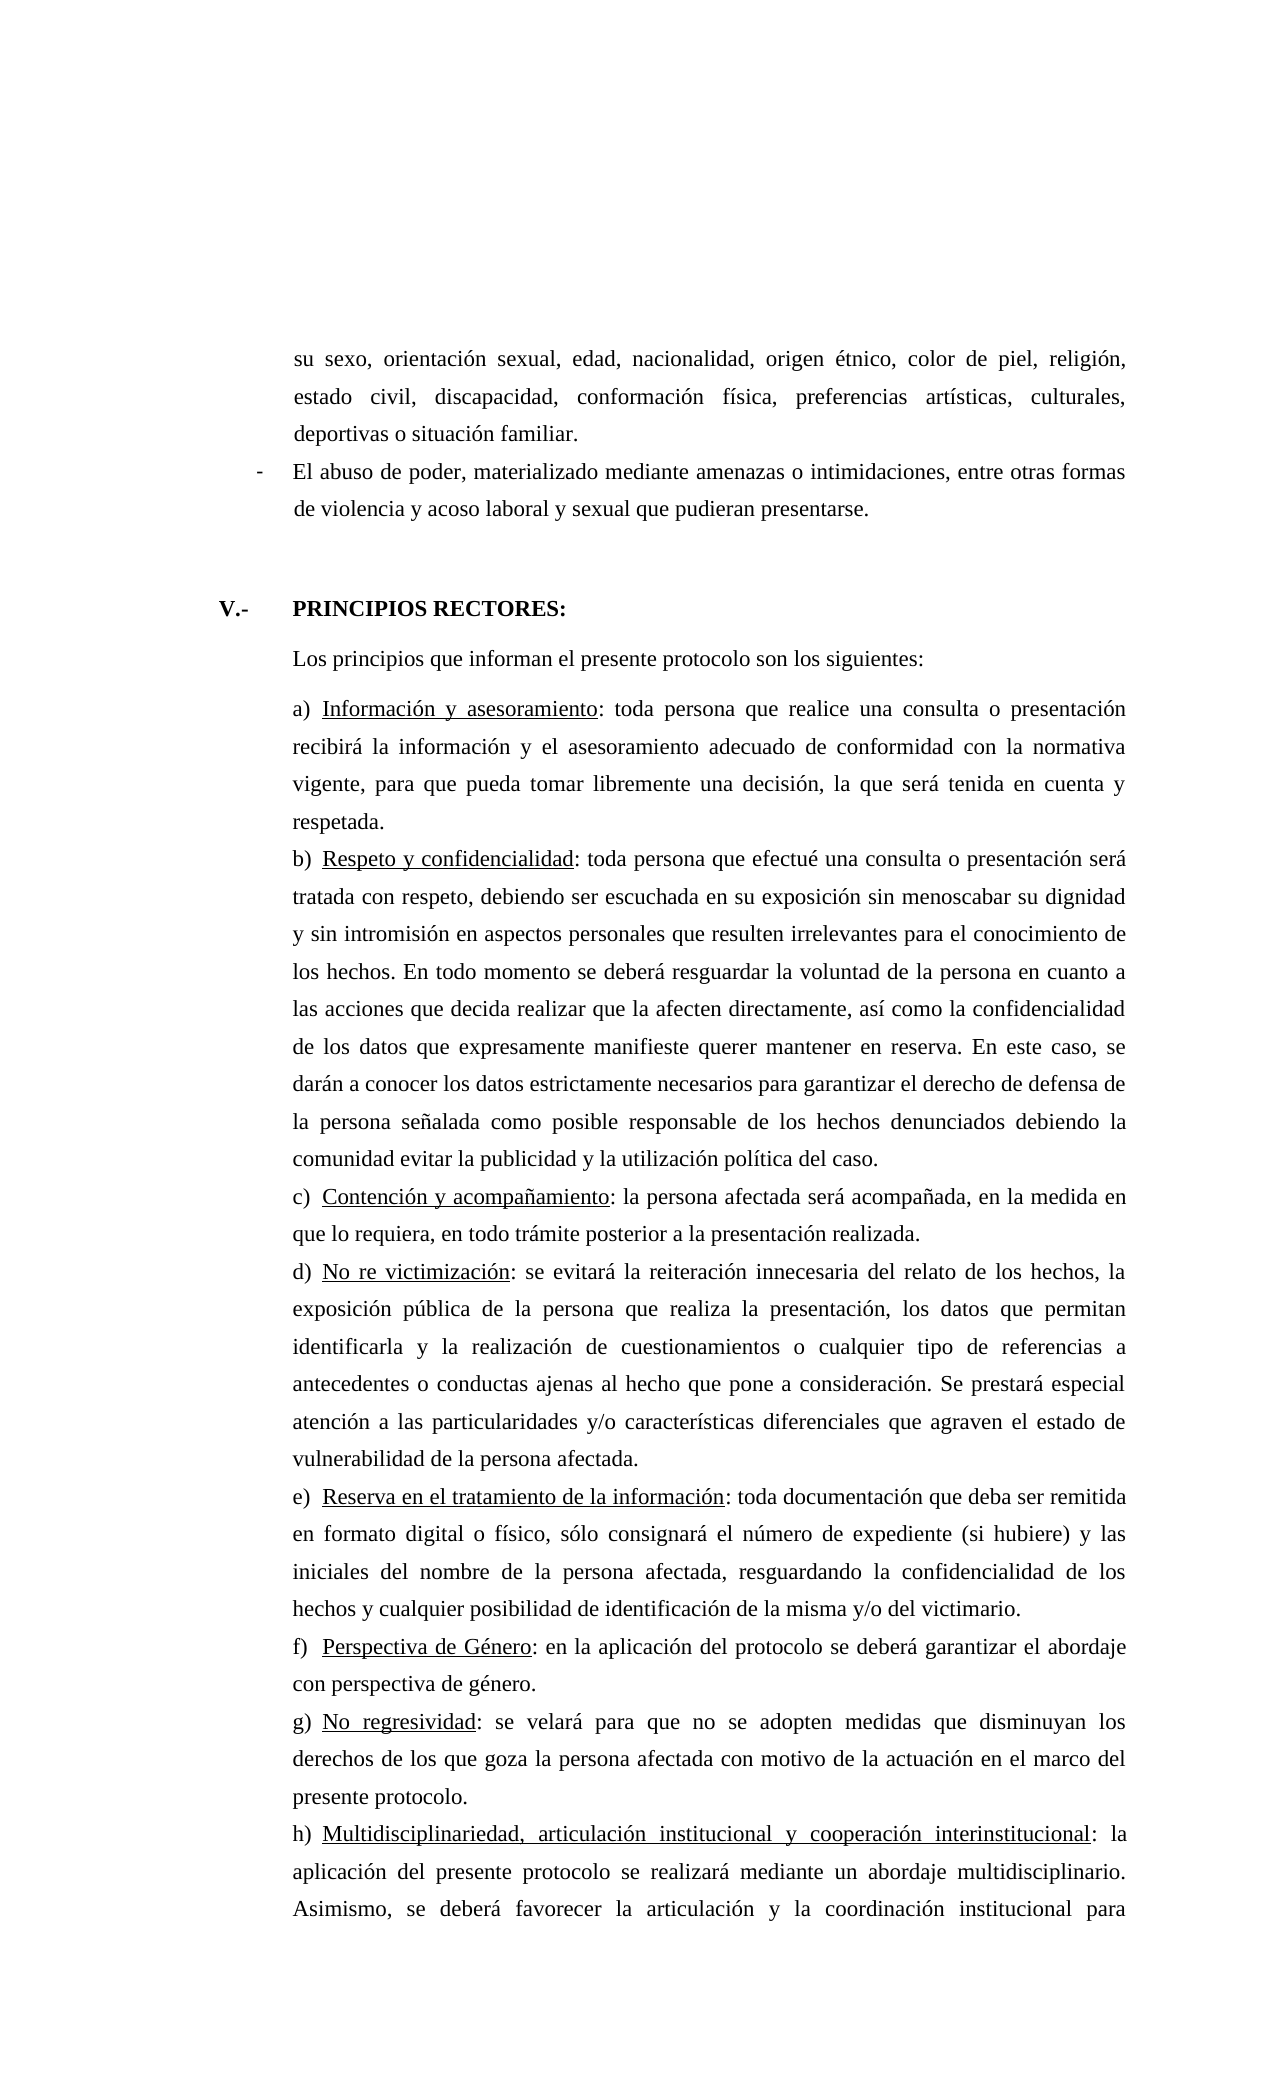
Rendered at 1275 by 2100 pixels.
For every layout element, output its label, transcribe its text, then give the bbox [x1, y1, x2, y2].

list No regresividad: se velará para que no se adopten medidas que disminuyan los derechos de los que goza la persona afectada con motivo de la actuación en el marco del presente protocolo. [292, 1699, 1127, 1812]
list No re victimización: se evitará la reiteración innecesaria del relato de los hechos, la exposición pública de la persona que realiza la presentación, los datos que permitan identificarla y la realización de cuestionamientos o cualquier tipo de referencias a antecedentes o conductas ajenas al hecho que pone a consideración. Se prestará especial atención a las particularidades y/o características diferenciales que agraven el estado de vulnerabilidad de la persona afectada. [292, 1249, 1127, 1474]
list Reserva en el tratamiento de la información: toda documentación que deba ser remitida en formato digital o físico, sólo consignará el número de expediente (si hubiere) y las iniciales del nombre de la persona afectada, resguardando la confidencialidad de los hechos y cualquier posibilidad de identificación de la misma y/o del victimario. [292, 1474, 1127, 1624]
list Perspectiva de Género: en la aplicación del protocolo se deberá garantizar el abordaje con perspectiva de género. [292, 1624, 1127, 1699]
text Los principios que informan el presente protocolo son los siguientes: [218, 637, 1127, 674]
list Respeto y confidencialidad: toda persona que efectué una consulta o presentación será tratada con respeto, debiendo ser escuchada en su exposición sin menoscabar su dignidad y sin intromisión en aspectos personales que resulten irrelevantes para el conocimiento de los hechos. En todo momento se deberá resguardar la voluntad de la persona en cuanto a las acciones que decida realizar que la afecten directamente, así como la confidencialidad de los datos que expresamente manifieste querer mantener en reserva. En este caso, se darán a conocer los datos estrictamente necesarios para garantizar el derecho de defensa de la persona señalada como posible responsable de los hechos denunciados debiendo la comunidad evitar la publicidad y la utilización política del caso. [292, 837, 1127, 1174]
list Información y asesoramiento: toda persona que realice una consulta o presentación recibirá la información y el asesoramiento adecuado de conformidad con la normativa vigente, para que pueda tomar libremente una decisión, la que será tenida en cuenta y respetada. [292, 687, 1127, 837]
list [292, 1812, 1127, 1924]
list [256, 337, 1127, 449]
text V.- PRINCIPIOS RECTORES: [218, 587, 1127, 624]
list El abuso de poder, materializado mediante amenazas o intimidaciones, entre otras formas de violencia y acoso laboral y sexual que pudieran presentarse. [256, 449, 1127, 524]
list Contención y acompañamiento: la persona afectada será acompañada, en la medida en que lo requiera, en todo trámite posterior a la presentación realizada. [292, 1174, 1127, 1249]
